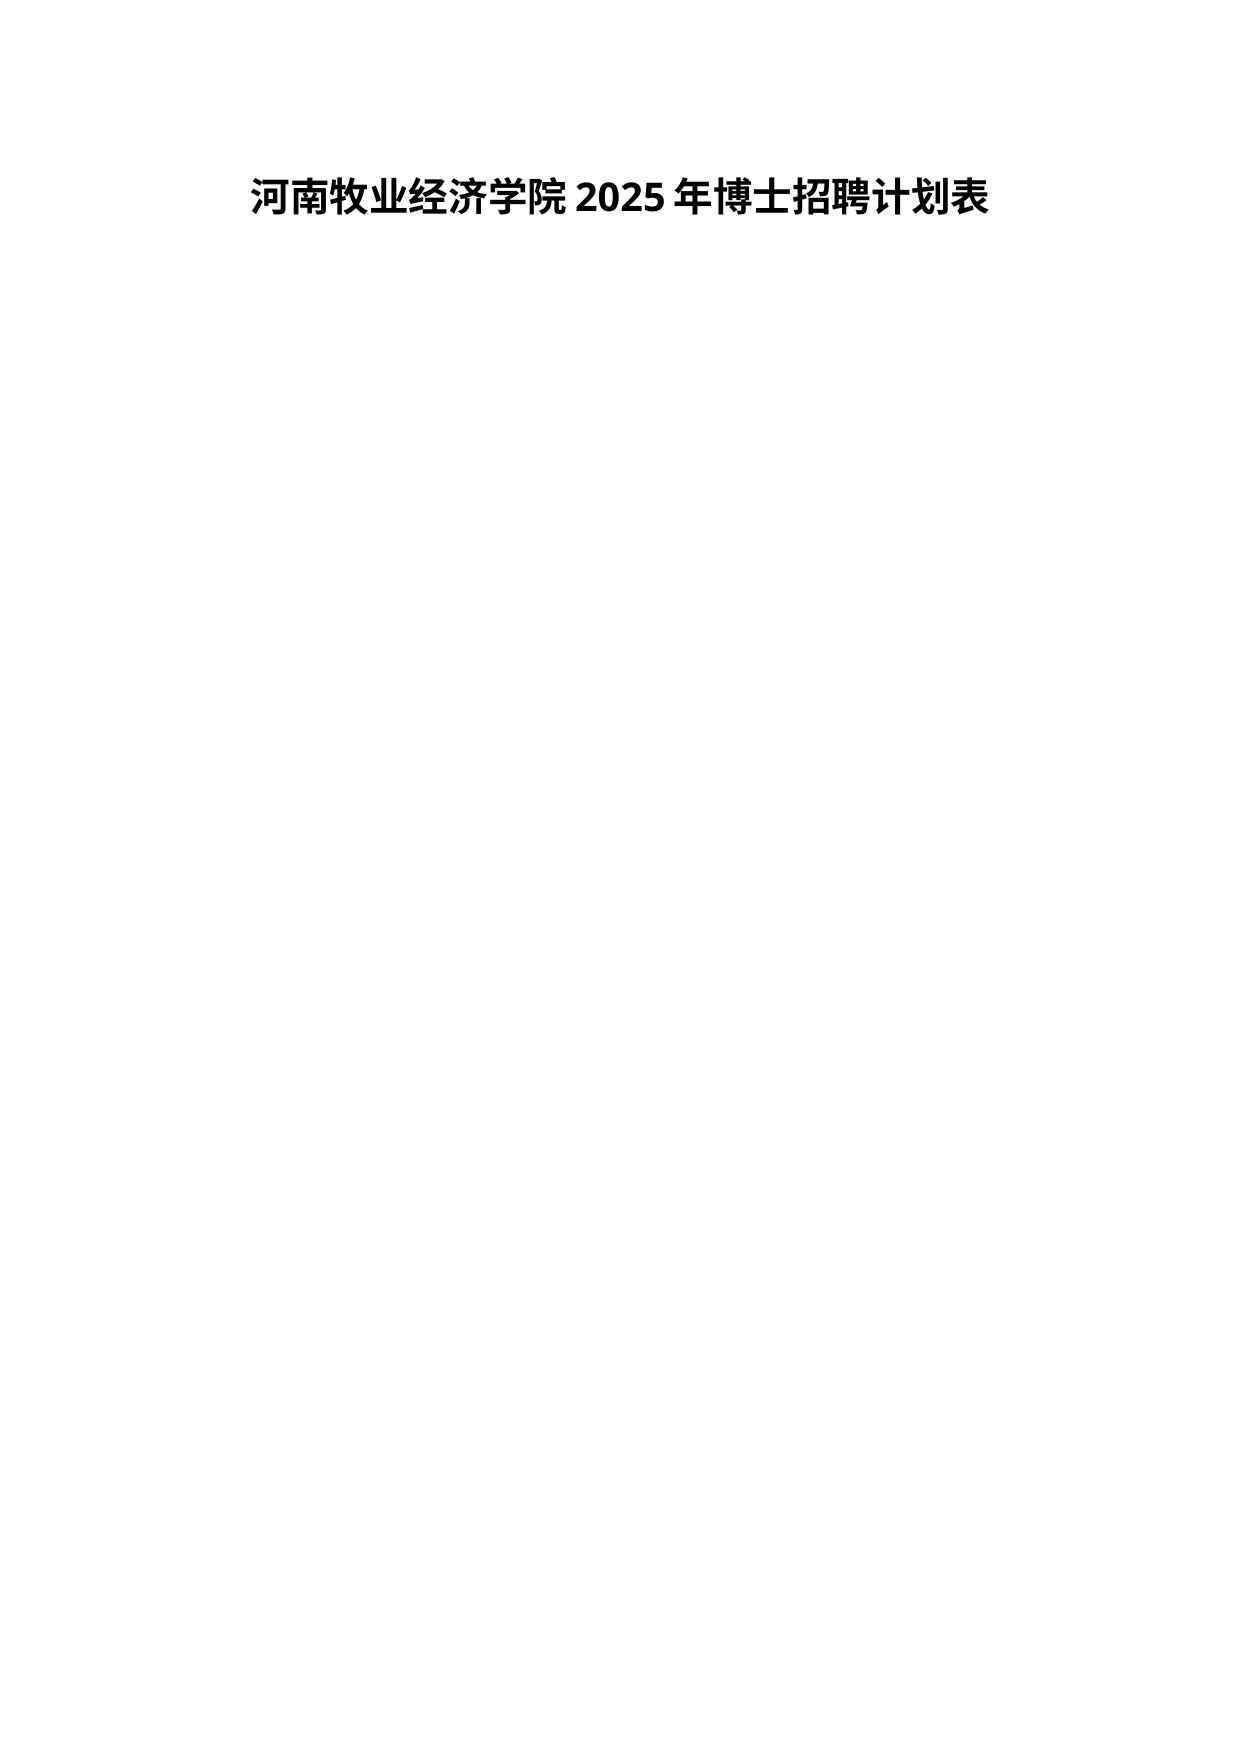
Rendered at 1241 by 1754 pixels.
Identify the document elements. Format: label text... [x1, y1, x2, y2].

text 河南牧业经济学院2025年博士招聘计划表 [187, 162, 1053, 227]
